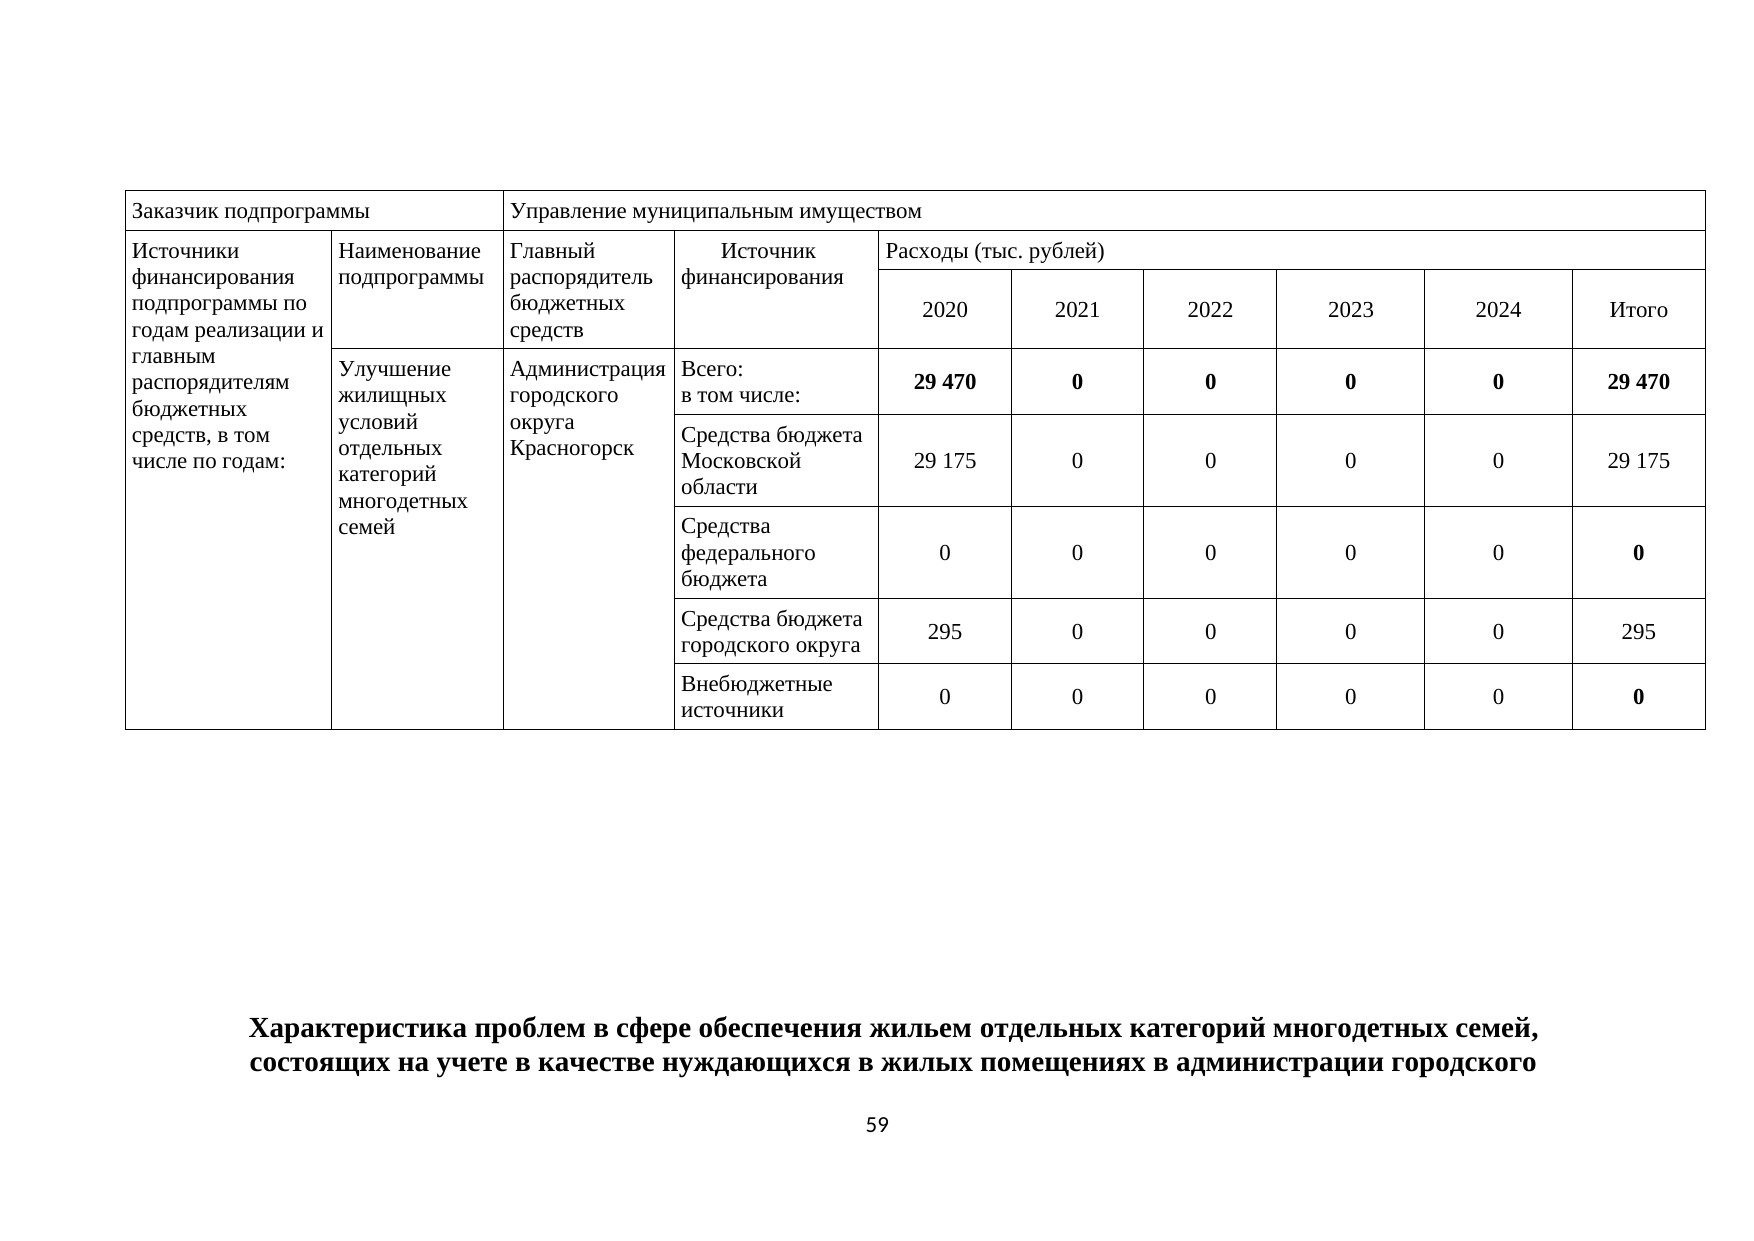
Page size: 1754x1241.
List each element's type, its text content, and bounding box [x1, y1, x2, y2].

table_cell 29 470 [1573, 349, 1705, 414]
table_cell 29 175 [879, 415, 1011, 506]
table_cell 2023 [1277, 270, 1424, 348]
table_cell 0 [1012, 599, 1143, 663]
table_cell 0 [1144, 599, 1276, 663]
table_cell 0 [879, 664, 1011, 729]
table_cell 0 [1144, 349, 1276, 414]
table_cell 0 [1425, 507, 1572, 598]
table_cell Главный распорядитель бюджетных средств [504, 231, 674, 348]
table_cell Наименование подпрограммы [332, 231, 503, 348]
table_cell Улучшение жилищных условий отдельных категорий многодетных семей [332, 349, 503, 729]
table_cell Администрация городского округа Красногорск [504, 349, 674, 729]
table_cell 0 [1144, 415, 1276, 506]
table_cell 0 [1144, 507, 1276, 598]
table_cell 0 [1277, 349, 1424, 414]
table_cell 2024 [1425, 270, 1572, 348]
table_cell Внебюджетные источники [675, 664, 878, 729]
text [222, 1010, 1565, 1077]
table_cell 0 [1425, 349, 1572, 414]
table_cell 2021 [1012, 270, 1143, 348]
table_cell 0 [1425, 664, 1572, 729]
table_cell 29 470 [879, 349, 1011, 414]
table_cell Средства бюджета городского округа [675, 599, 878, 663]
table_cell Средства федерального бюджета [675, 507, 878, 598]
table_cell 0 [1277, 507, 1424, 598]
table_cell к Источник финансирования [675, 231, 878, 348]
table_cell Всего: в том числе: [675, 349, 878, 414]
table_cell 295 [879, 599, 1011, 663]
table_cell 0 [1012, 415, 1143, 506]
table_cell 29 175 [1573, 415, 1705, 506]
table_cell 0 [1012, 664, 1143, 729]
table_cell 0 [1012, 507, 1143, 598]
table_cell Итого [1573, 270, 1705, 348]
table_cell Средства бюджета Московской области [675, 415, 878, 506]
table_cell 2020 [879, 270, 1011, 348]
table_cell 0 [879, 507, 1011, 598]
table_cell 0 [1573, 507, 1705, 598]
table_cell 0 [1012, 349, 1143, 414]
table_cell 0 [1425, 599, 1572, 663]
table_cell Расходы (тыс. рублей) [879, 231, 1705, 269]
table_cell 295 [1573, 599, 1705, 663]
table_header Управление муниципальным имуществом [504, 191, 1705, 230]
table_cell 0 [1277, 664, 1424, 729]
table_cell 0 [1277, 599, 1424, 663]
table_cell 0 [1277, 415, 1424, 506]
table_cell 0 [1573, 664, 1705, 729]
table_cell 0 [1425, 415, 1572, 506]
table_cell 2022 [1144, 270, 1276, 348]
table_cell Источники финансирования подпрограммы по годам реализации и главным распорядителям бюджетных средств, в том числе по годам: [126, 231, 331, 729]
table_cell 0 [1144, 664, 1276, 729]
table_header Заказчик подпрограммы [126, 191, 503, 230]
